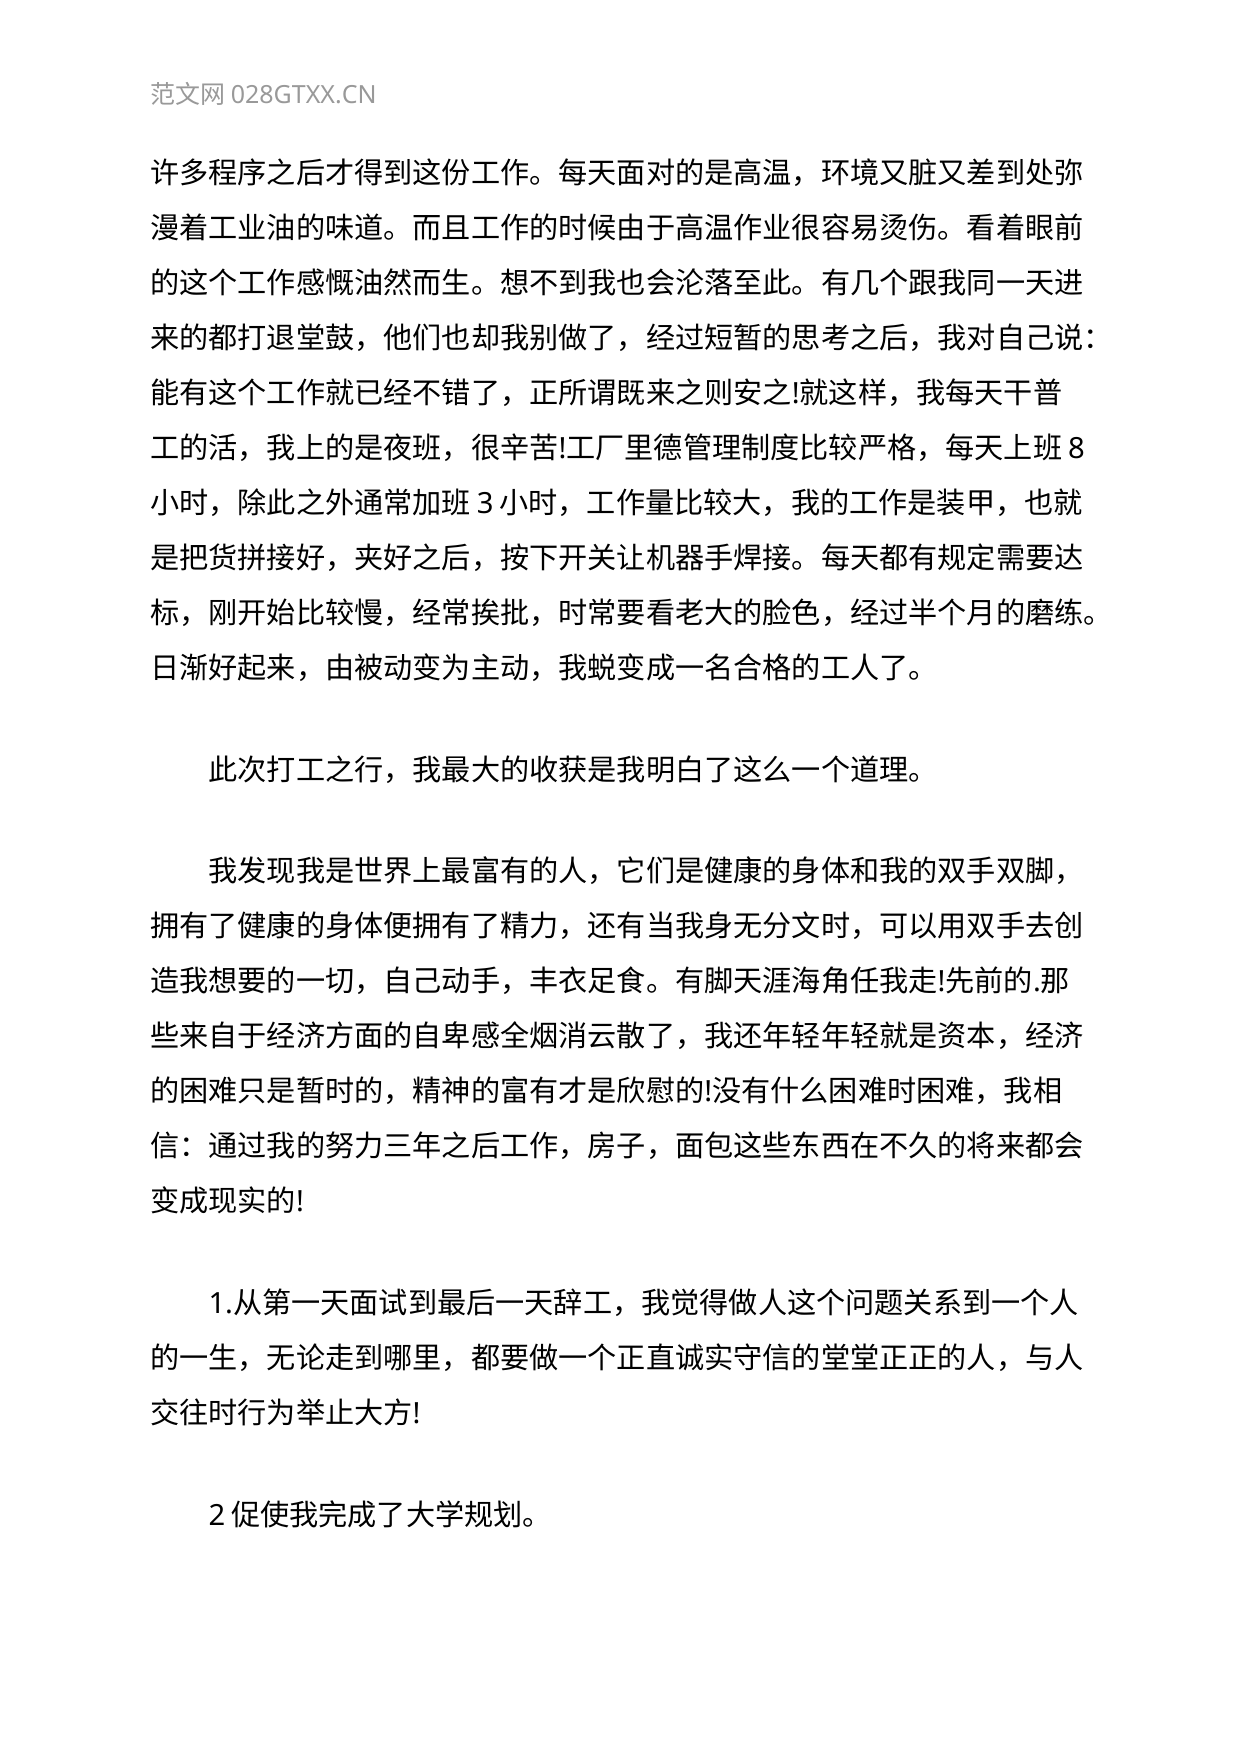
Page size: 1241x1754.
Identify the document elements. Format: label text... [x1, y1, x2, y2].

text 此次打工之行，我最大的收获是我明白了这么一个道理。 [150, 746, 1090, 788]
text 我发现我是世界上最富有的人，它们是健康的身体和我的双手双脚，拥有了健康的身体便拥有了精力，还有当我身无分文时，可以用双手去创造我想要的一切，自己动手，丰衣足食。有脚天涯海角任我走!先前的.那些来自于经济方面的自卑感全烟消云散了，我还年轻年轻就是资本，经济的困难只是暂时的，精神的富有才是欣慰的!没有什么困难时困难，我相信：通过我的努力三年之后工作，房子，面包这些东西在不久的将来都会变成现实的! [150, 848, 1090, 1220]
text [150, 150, 1090, 687]
text 2促使我完成了大学规划。 [150, 1491, 1090, 1534]
text 1.从第一天面试到最后一天辞工，我觉得做人这个问题关系到一个人的一生，无论走到哪里，都要做一个正直诚实守信的堂堂正正的人，与人交往时行为举止大方! [150, 1279, 1090, 1432]
